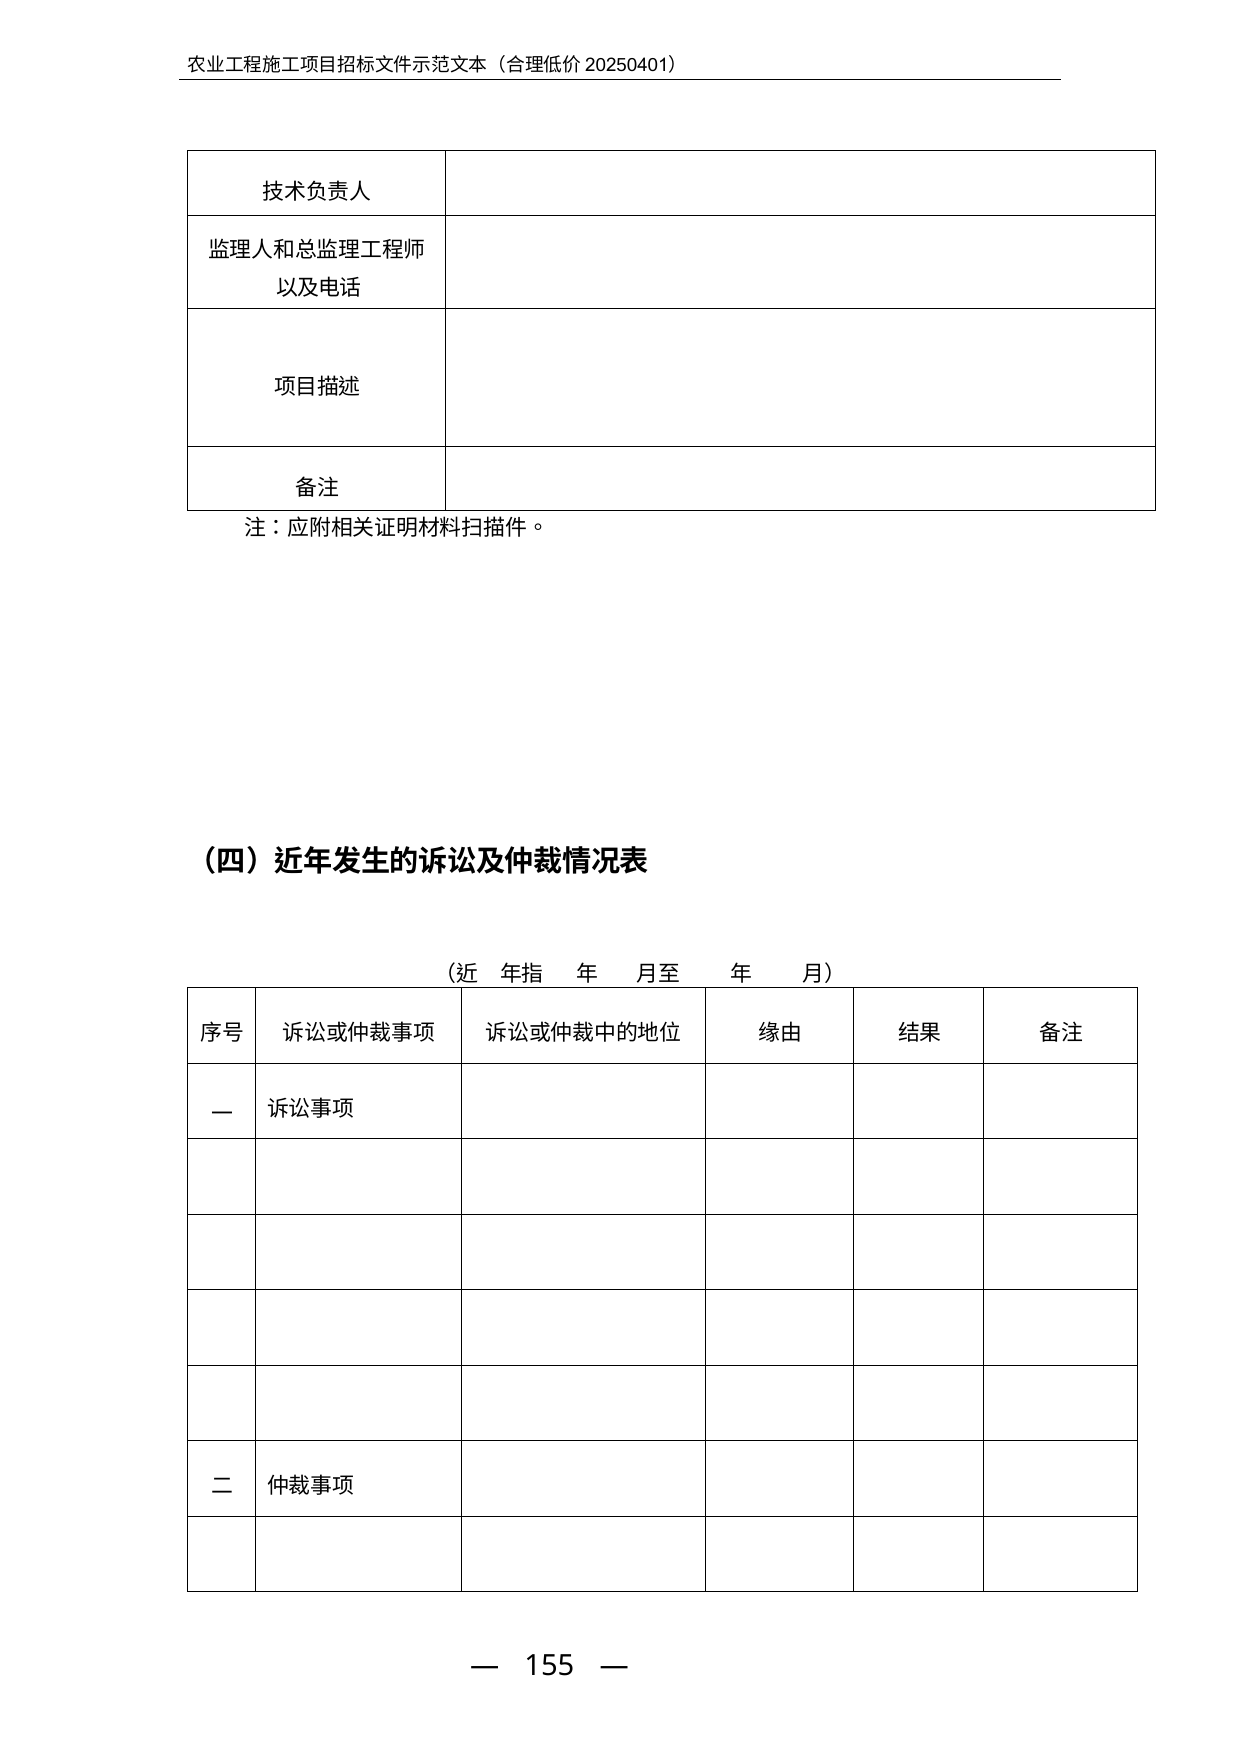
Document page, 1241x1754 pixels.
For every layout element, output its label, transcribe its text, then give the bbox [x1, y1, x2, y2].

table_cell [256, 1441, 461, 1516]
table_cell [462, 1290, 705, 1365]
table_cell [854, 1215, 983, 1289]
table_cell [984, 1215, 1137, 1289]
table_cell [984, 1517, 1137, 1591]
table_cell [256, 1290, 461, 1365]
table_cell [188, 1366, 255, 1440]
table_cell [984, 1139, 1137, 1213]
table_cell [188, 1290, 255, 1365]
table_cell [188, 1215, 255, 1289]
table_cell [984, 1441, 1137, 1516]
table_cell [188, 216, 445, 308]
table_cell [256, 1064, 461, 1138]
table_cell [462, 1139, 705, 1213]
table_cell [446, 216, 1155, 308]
text （四）近年发生的诉讼及仲裁情况表 [187, 840, 1053, 879]
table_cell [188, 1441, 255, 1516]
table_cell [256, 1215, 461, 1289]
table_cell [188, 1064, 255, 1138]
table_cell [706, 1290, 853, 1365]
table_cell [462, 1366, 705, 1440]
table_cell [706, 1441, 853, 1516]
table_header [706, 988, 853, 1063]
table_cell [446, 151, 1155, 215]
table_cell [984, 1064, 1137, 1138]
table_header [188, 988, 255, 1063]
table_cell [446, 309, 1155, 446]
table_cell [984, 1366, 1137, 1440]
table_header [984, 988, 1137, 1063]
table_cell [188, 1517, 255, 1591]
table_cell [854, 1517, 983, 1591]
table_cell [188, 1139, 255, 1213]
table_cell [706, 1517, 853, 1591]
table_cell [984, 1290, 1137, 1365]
text 注：应附相关证明材料扫描件。 [244, 514, 1053, 541]
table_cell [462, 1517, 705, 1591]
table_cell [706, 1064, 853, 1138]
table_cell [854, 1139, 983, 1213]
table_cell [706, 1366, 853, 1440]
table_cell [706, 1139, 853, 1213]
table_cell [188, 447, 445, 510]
text （近 年指 年 月至 年 月） [434, 960, 1053, 987]
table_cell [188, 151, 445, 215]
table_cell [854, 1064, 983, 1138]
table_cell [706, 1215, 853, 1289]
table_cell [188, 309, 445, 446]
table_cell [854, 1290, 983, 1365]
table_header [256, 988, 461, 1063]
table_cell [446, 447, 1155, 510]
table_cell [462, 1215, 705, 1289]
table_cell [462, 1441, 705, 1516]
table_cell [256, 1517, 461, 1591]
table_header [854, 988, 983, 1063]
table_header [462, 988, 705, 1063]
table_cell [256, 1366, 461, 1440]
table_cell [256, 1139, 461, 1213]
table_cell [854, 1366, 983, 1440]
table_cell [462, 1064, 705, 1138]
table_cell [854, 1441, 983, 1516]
